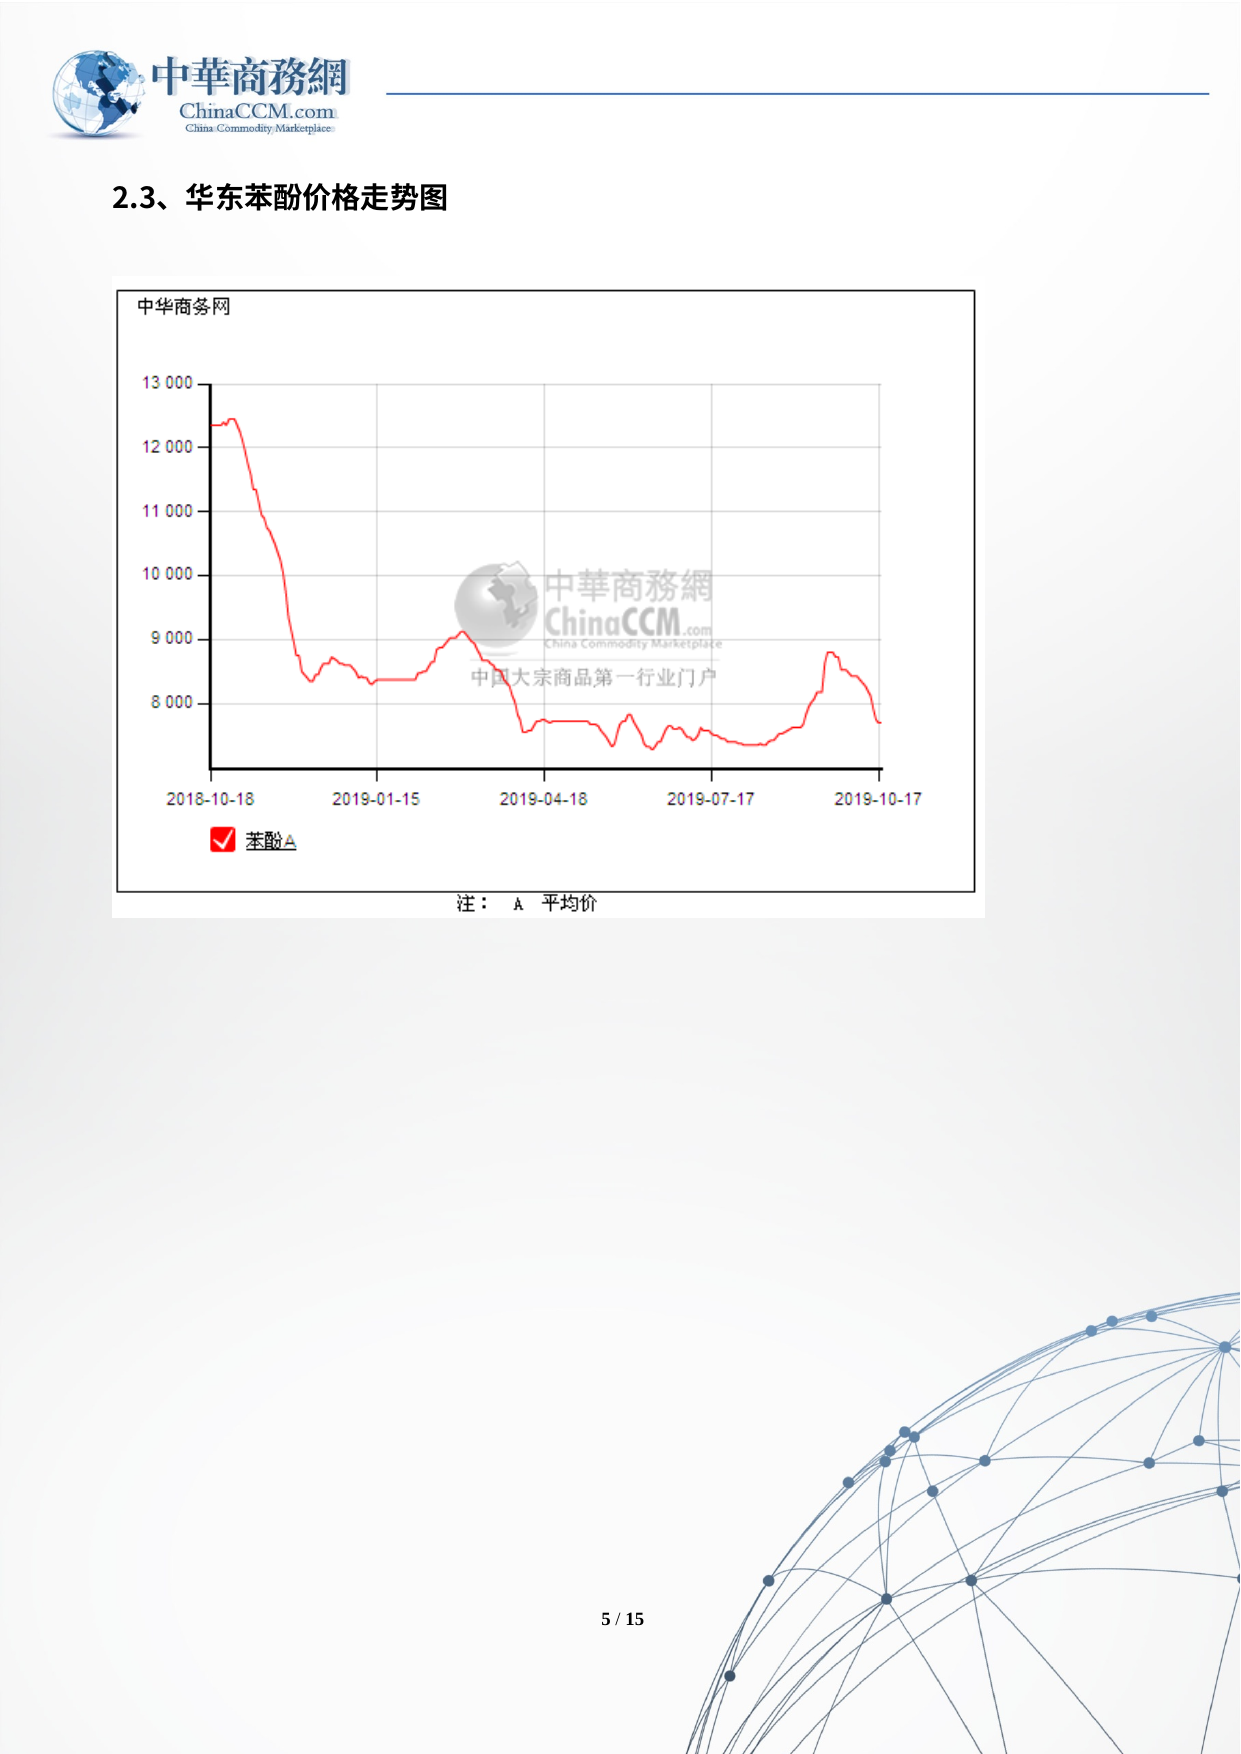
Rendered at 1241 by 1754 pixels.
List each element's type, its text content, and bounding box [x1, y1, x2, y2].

subtitle 2.3、华东苯酚价格走势图 [112, 164, 1128, 229]
picture [0, 2, 1240, 1754]
